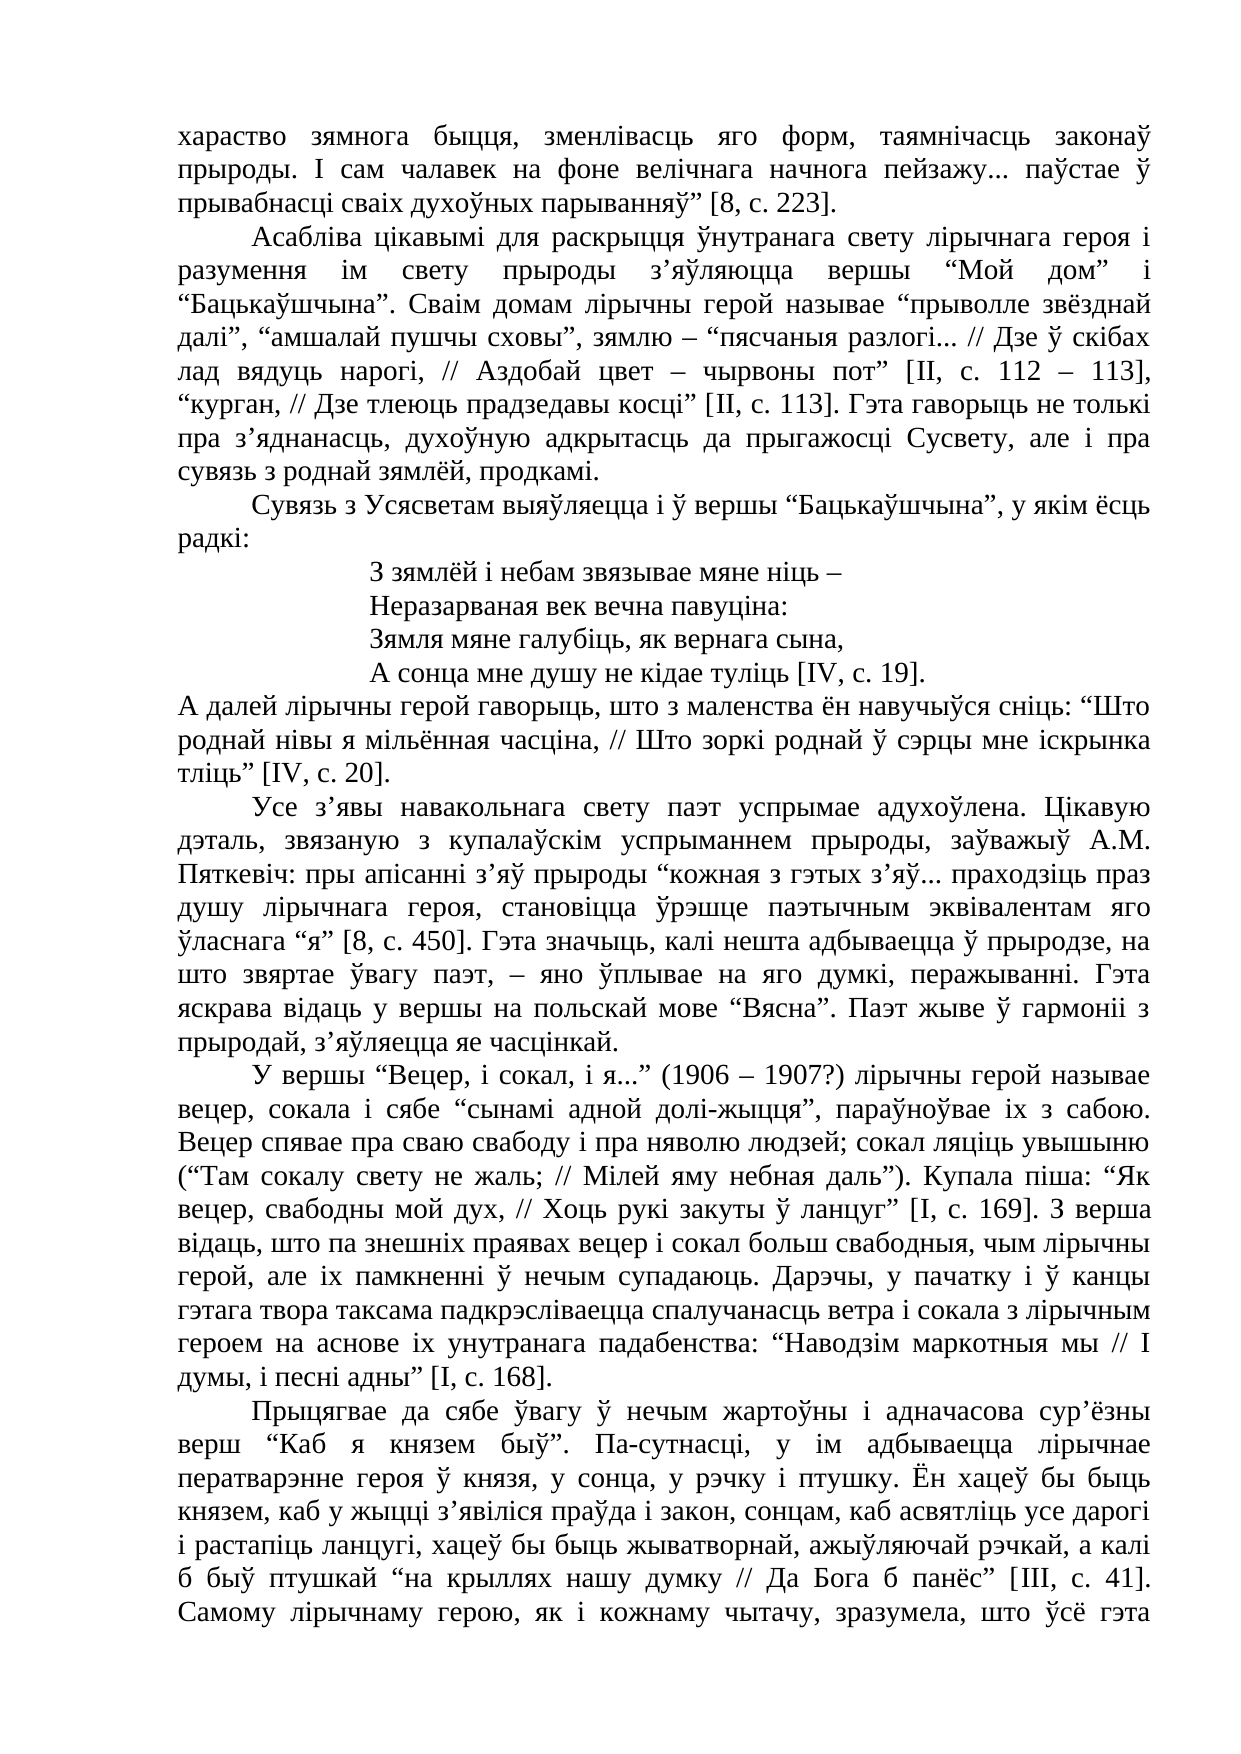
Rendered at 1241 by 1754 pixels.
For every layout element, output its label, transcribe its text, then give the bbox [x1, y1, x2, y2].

text А далей лірычны герой гаворыць, што з маленства ён навучыўся сніць: “Што роднай нівы я мільённая часціна, // Што зоркі роднай ў сэрцы мне іскрынка тліць” [IV, с. 20]. [177, 688, 1152, 789]
text Усе з’явы навакольнага свету паэт успрымае адухоўлена. Цікавую дэталь, звязаную з купалаўскім успрыманнем прыроды, заўважыў А.М. Пяткевіч: пры апісанні з’яў прыроды “кожная з гэтых з’яў... праходзіць праз душу лірычнага героя, становіцца ўрэшце паэтычным эквівалентам яго ўласнага “я” [8, с. 450]. Гэта значыць, калі нешта адбываецца ў прыродзе, на што звяртае ўвагу паэт, – яно ўплывае на яго думкі, перажыванні. Гэта яскрава відаць у вершы на польскай мове “Вясна”. Паэт жыве ў гармоніі з прыродай, з’яўляецца яе часцінкай. [177, 789, 1152, 1057]
text Неразарваная век вечна павуціна: [369, 588, 1152, 621]
text З зямлёй і небам звязывае мяне ніць – [369, 554, 1152, 588]
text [177, 1393, 1152, 1627]
text Асабліва цікавымі для раскрыцця ўнутранага свету лірычнага героя і разумення ім свету прыроды з’яўляюцца вершы “Мой дом” і “Бацькаўшчына”. Сваім домам лірычны герой называе “прыволле звёзднай далі”, “амшалай пушчы сховы”, зямлю – “пясчаныя разлогі... // Дзе ў скібах лад вядуць нарогі, // Аздобай цвет – чырвоны пот” [II, с. 112 – 113], “курган, // Дзе тлеюць прадзедавы косці” [II, с. 113]. Гэта гаворыць не толькі пра з’яднанасць, духоўную адкрытасць да прыгажосці Сусвету, але і пра сувязь з роднай зямлёй, продкамі. [177, 219, 1152, 487]
text А сонца мне душу не кідае туліць [IV, с. 19]. [369, 655, 1152, 688]
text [177, 118, 1152, 219]
text Сувязь з Усясветам выяўляецца і ў вершы “Бацькаўшчына”, у якім ёсць радкі: [177, 487, 1152, 554]
text Зямля мяне галубіць, як вернага сына, [369, 621, 1152, 655]
text У вершы “Вецер, і сокал, і я...” (1906 – 1907?) лірычны герой называе вецер, сокала і сябе “сынамі адной долі-жыцця”, параўноўвае іх з сабою. Вецер спявае пра сваю свабоду і пра няволю людзей; сокал ляціць увышыню (“Там сокалу свету не жаль; // Мілей яму небная даль”). Купала піша: “Як вецер, свабодны мой дух, // Хоць рукі закуты ў ланцуг” [I, с. 169]. З верша відаць, што па знешніх праявах вецер і сокал больш свабодныя, чым лірычны герой, але іх памкненні ў нечым супадаюць. Дарэчы, у пачатку і ў канцы гэтага твора таксама падкрэсліваецца спалучанасць ветра і сокала з лірычным героем на аснове іх унутранага падабенства: “Наводзім маркотныя мы // І думы, і песні адны” [I, с. 168]. [177, 1057, 1152, 1393]
